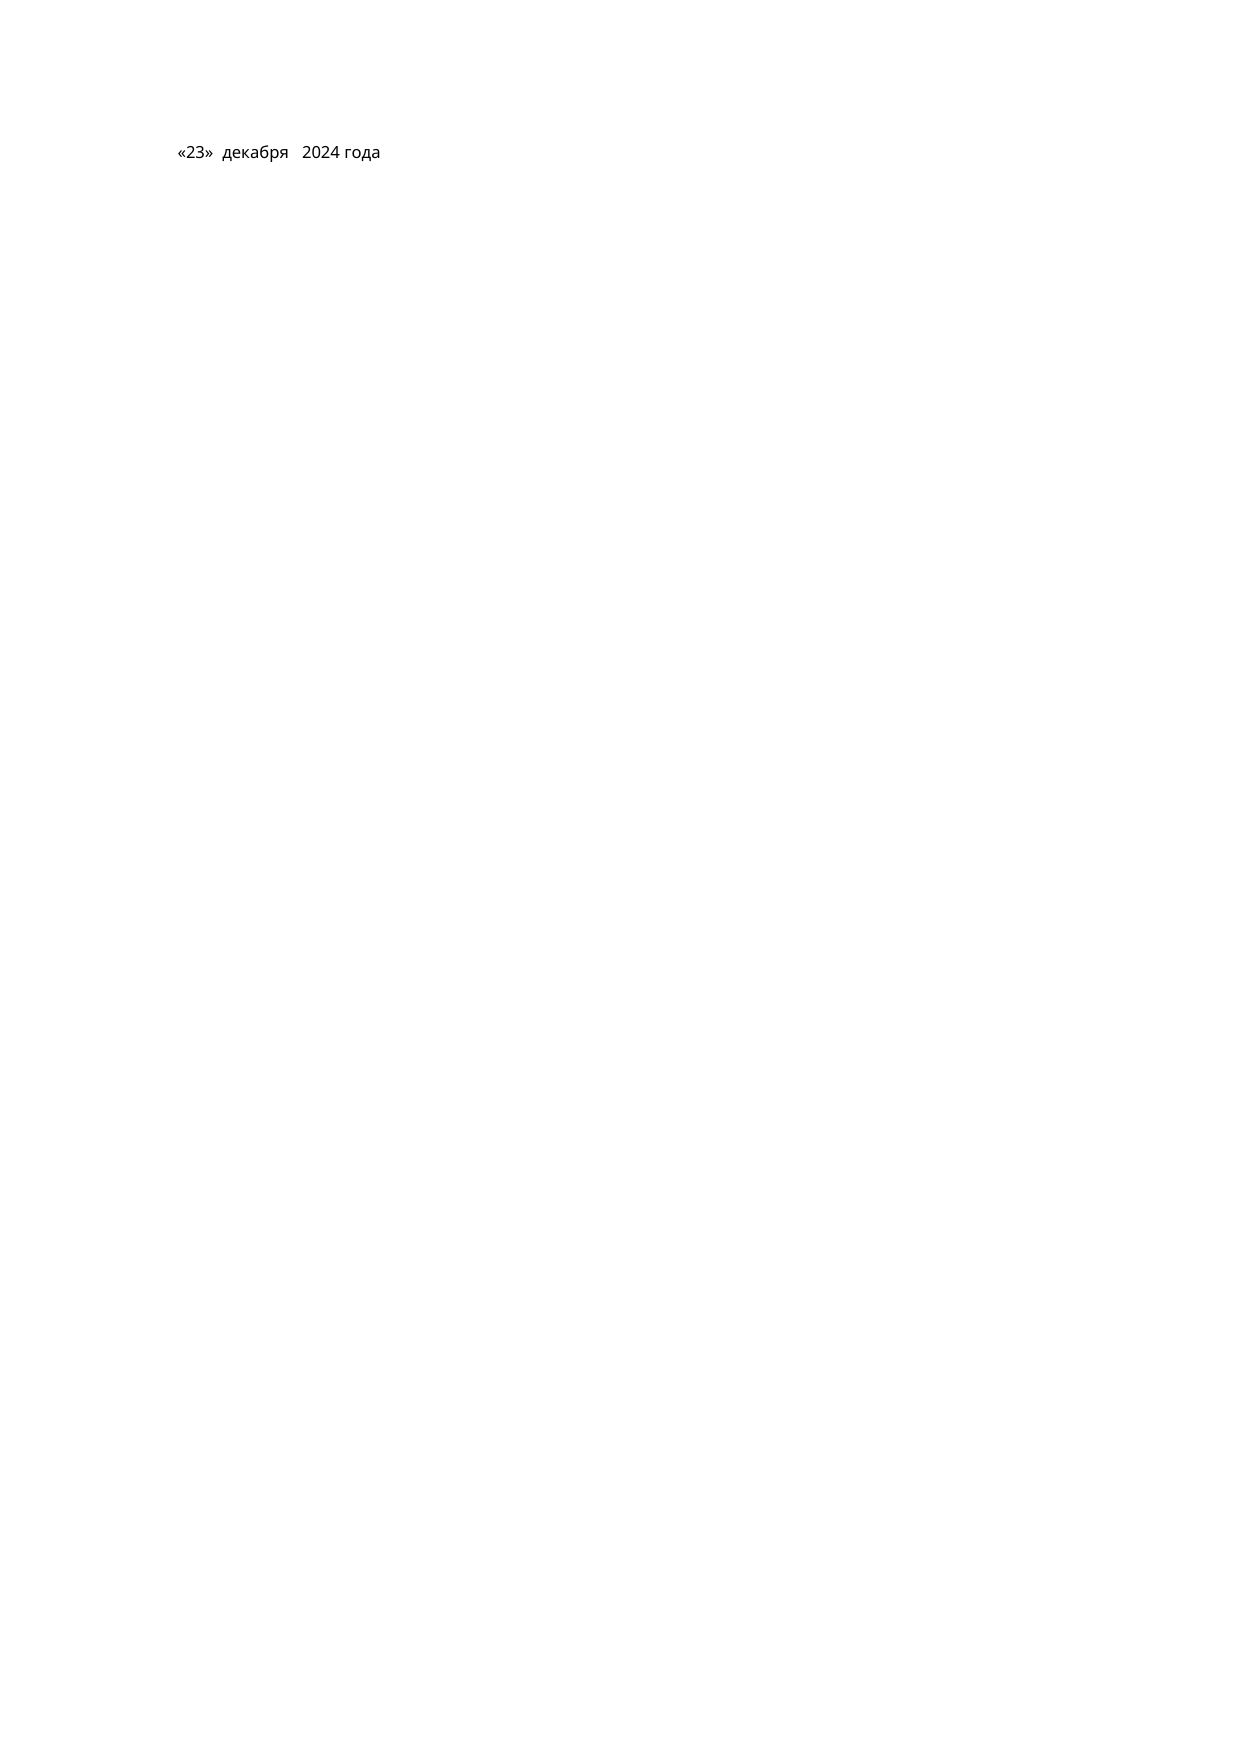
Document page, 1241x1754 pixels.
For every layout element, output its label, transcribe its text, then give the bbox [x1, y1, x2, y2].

text «23» декабря 2024 года [177, 141, 1152, 163]
